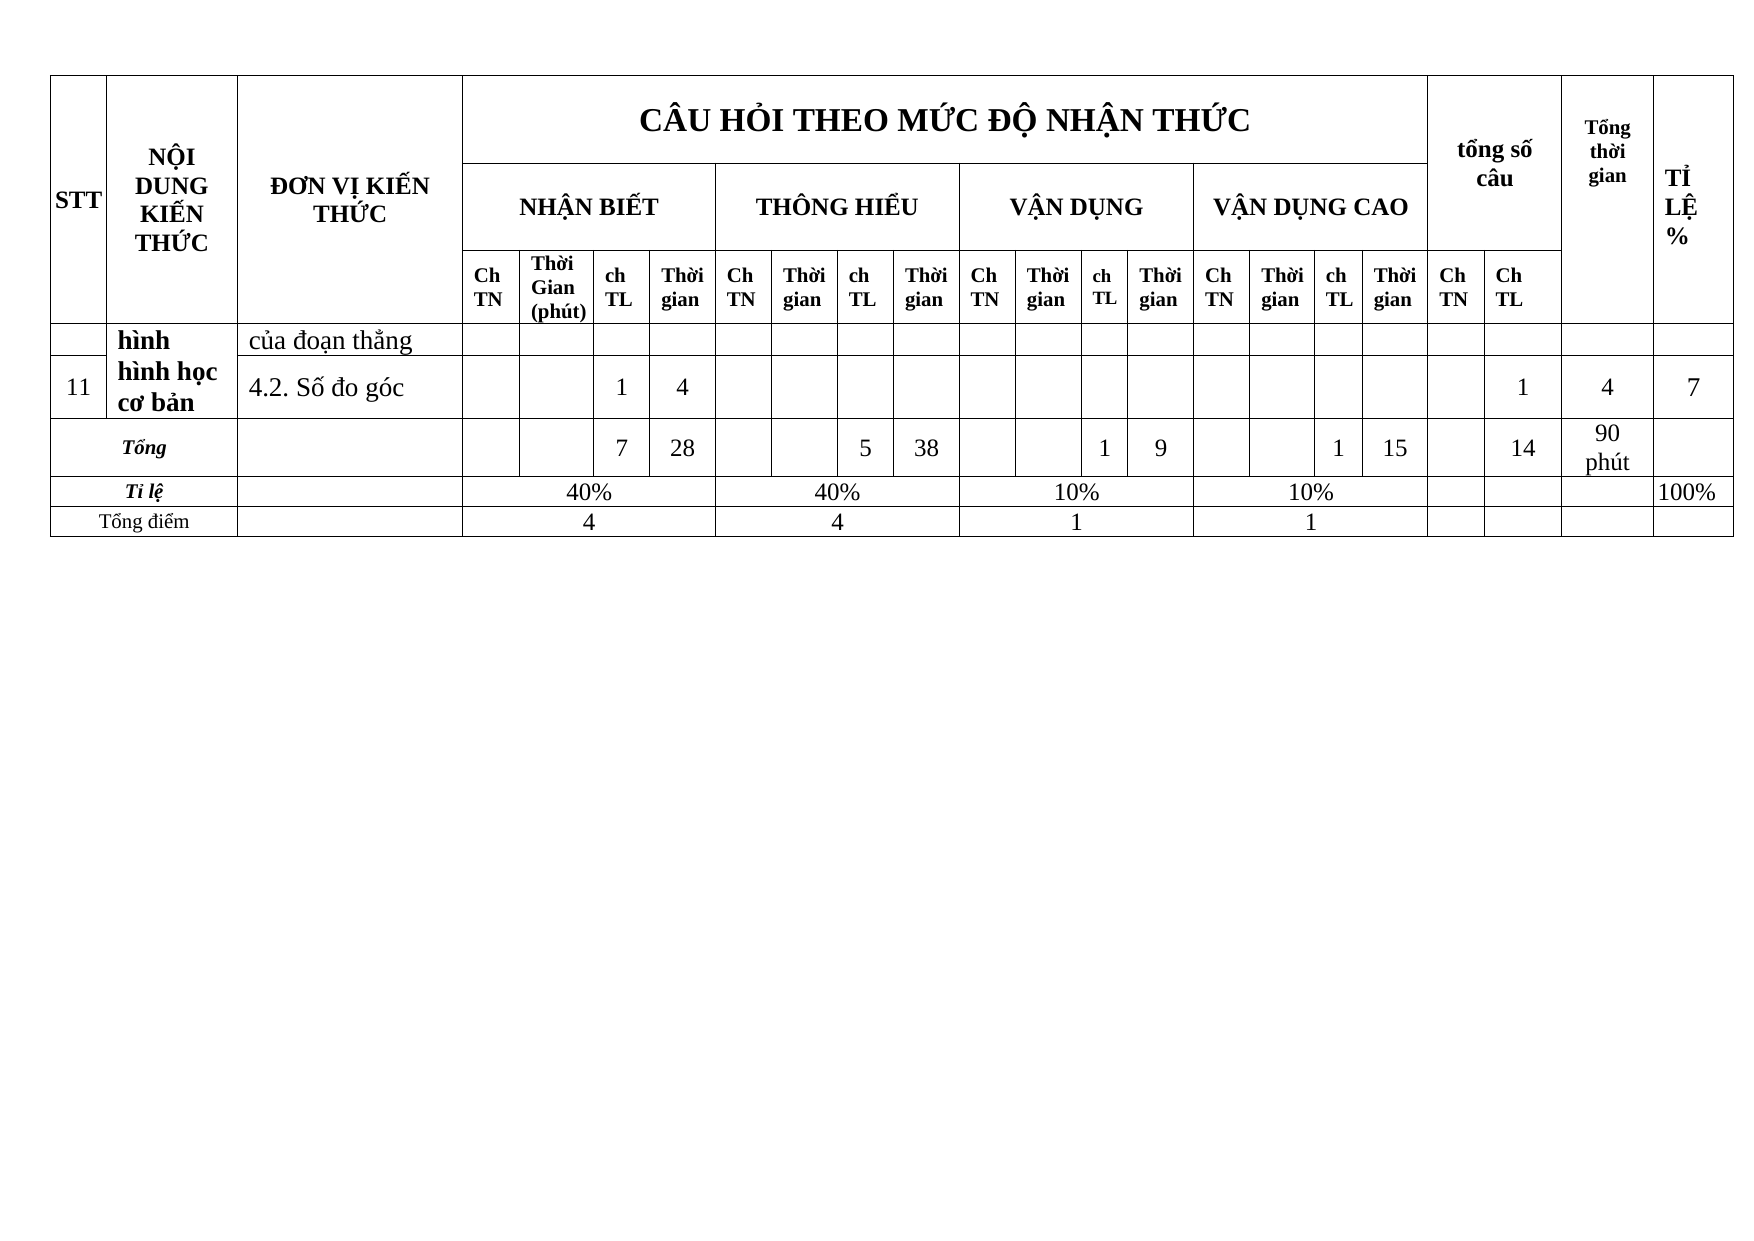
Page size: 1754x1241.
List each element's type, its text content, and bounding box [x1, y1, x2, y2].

table_cell [520, 419, 593, 476]
table_cell Thời gian [1016, 251, 1081, 323]
table_cell 4.2. Số đo góc [238, 356, 462, 417]
table_cell [1016, 356, 1081, 417]
table_cell [1363, 356, 1427, 417]
table_cell Thời gian [894, 251, 959, 323]
table_cell 4 [1562, 324, 1653, 355]
table_cell Ch TN [463, 251, 519, 323]
table_cell [1654, 419, 1733, 476]
table_cell [838, 324, 893, 355]
table_cell [1194, 419, 1249, 476]
table_cell [1016, 324, 1081, 355]
table_cell [894, 324, 959, 355]
table_cell [238, 419, 462, 476]
table_cell 9 [1128, 419, 1193, 476]
table_cell 4.1. Trung điểm của đoạn thẳng [238, 324, 462, 355]
table_cell Tổng điểm [51, 507, 237, 536]
table_cell VẬN DỤNG CAO [1194, 164, 1427, 250]
table_cell Ch TN [1428, 251, 1484, 323]
table_cell [772, 419, 837, 476]
table_cell 14 [1485, 419, 1561, 476]
table_cell 40% [716, 477, 959, 506]
table_cell [1428, 507, 1484, 536]
table_cell [463, 324, 519, 355]
table_cell [1315, 356, 1362, 417]
table_cell 38 [894, 419, 959, 476]
table_cell [1428, 477, 1484, 506]
table_cell 7 [594, 419, 649, 476]
table_cell 1 [1485, 356, 1561, 417]
table_cell 1 [1082, 419, 1127, 476]
table_cell 1 [960, 507, 1193, 536]
table_cell 1 [1315, 419, 1362, 476]
table_cell [1128, 324, 1193, 355]
table_header ĐƠN VỊ KIẾN THỨC [238, 76, 462, 323]
table_cell [894, 356, 959, 417]
table_cell [238, 507, 462, 536]
table_cell Thời gian [772, 251, 837, 323]
table_cell [1428, 356, 1484, 417]
table_cell [1654, 507, 1733, 536]
table_cell 28 [650, 419, 715, 476]
table_cell [838, 356, 893, 417]
table_cell ch TL [1315, 251, 1362, 323]
table_cell [772, 356, 837, 417]
table_cell [1428, 419, 1484, 476]
table_cell 4 [1562, 356, 1653, 417]
table_cell [1315, 324, 1362, 355]
table_cell 100% [1654, 477, 1733, 506]
table_cell [1250, 324, 1314, 355]
table_cell [238, 477, 462, 506]
table_cell 7 [1654, 324, 1733, 355]
table_cell 1 [1485, 324, 1561, 355]
table_cell [520, 356, 593, 417]
table_cell 1 [594, 356, 649, 417]
table_cell Thời Gian (phút) [520, 251, 593, 323]
table_cell Ch TN [960, 251, 1015, 323]
table_cell VẬN DỤNG [960, 164, 1193, 250]
table_cell [1082, 324, 1127, 355]
table_cell [960, 419, 1015, 476]
table_header Tổng thời gian [1562, 76, 1653, 250]
table_cell 4 [650, 324, 715, 355]
table_cell TỈ LỆ % [1654, 163, 1733, 250]
table_cell [1485, 507, 1561, 536]
table_cell THÔNG HIỂU [716, 164, 959, 250]
table_cell [1428, 324, 1484, 355]
table_cell [1562, 250, 1653, 323]
table_cell 5 [838, 419, 893, 476]
table_cell Ch TN [1194, 251, 1249, 323]
table_cell [772, 324, 837, 355]
table_cell [1250, 356, 1314, 417]
table_cell [1194, 324, 1249, 355]
table_cell [1363, 324, 1427, 355]
table_cell 4 [650, 356, 715, 417]
table_cell Tổng [51, 419, 237, 476]
table_cell Thời gian [1128, 251, 1193, 323]
table_header tổng số câu [1428, 76, 1561, 250]
table_cell [1485, 477, 1561, 506]
table_cell Thời gian [1363, 251, 1427, 323]
table_cell Ch TN [716, 251, 771, 323]
table_cell 15 [1363, 419, 1427, 476]
table_cell [716, 324, 771, 355]
table_cell [520, 324, 593, 355]
table_cell 4 [716, 507, 959, 536]
table_cell [716, 419, 771, 476]
table_cell [960, 356, 1015, 417]
table_cell 90 phút [1562, 419, 1653, 476]
table_cell 1 [1194, 507, 1427, 536]
table_header NỘI DUNG KIẾN THỨC [107, 76, 237, 323]
table_cell [716, 356, 771, 417]
table_cell [463, 419, 519, 476]
table_cell [1250, 419, 1314, 476]
table_cell Tỉ lệ [51, 477, 237, 506]
table_cell [1654, 250, 1733, 323]
table_cell [1194, 356, 1249, 417]
table_cell [1128, 356, 1193, 417]
table_cell 1 [594, 324, 649, 355]
table_cell ch TL [838, 251, 893, 323]
table_cell [1562, 477, 1653, 506]
table_cell NHẬN BIẾT [463, 164, 715, 250]
table_cell 4 [463, 507, 715, 536]
table_cell Thời gian [1250, 251, 1314, 323]
table_cell [1562, 507, 1653, 536]
table_cell 4. Các hình hình học cơ bản [107, 324, 237, 417]
table_cell 7 [1654, 356, 1733, 417]
table_cell [463, 356, 519, 417]
table_header STT [51, 76, 106, 323]
table_cell Thời gian [650, 251, 715, 323]
table_cell ch TL [594, 251, 649, 323]
table_cell ch TL [1082, 251, 1127, 323]
table_cell 10% [960, 477, 1193, 506]
table_header CÂU HỎI THEO MỨC ĐỘ NHẬN THỨC [463, 76, 1427, 162]
table_cell 10 [51, 324, 106, 355]
table_cell 11 [51, 356, 106, 417]
table_cell [1082, 356, 1127, 417]
table_cell [1016, 419, 1081, 476]
table_cell [960, 324, 1015, 355]
table_cell 40% [463, 477, 715, 506]
table_cell 10% [1194, 477, 1427, 506]
table_cell Ch TL [1485, 251, 1561, 323]
table_header [1654, 76, 1733, 162]
